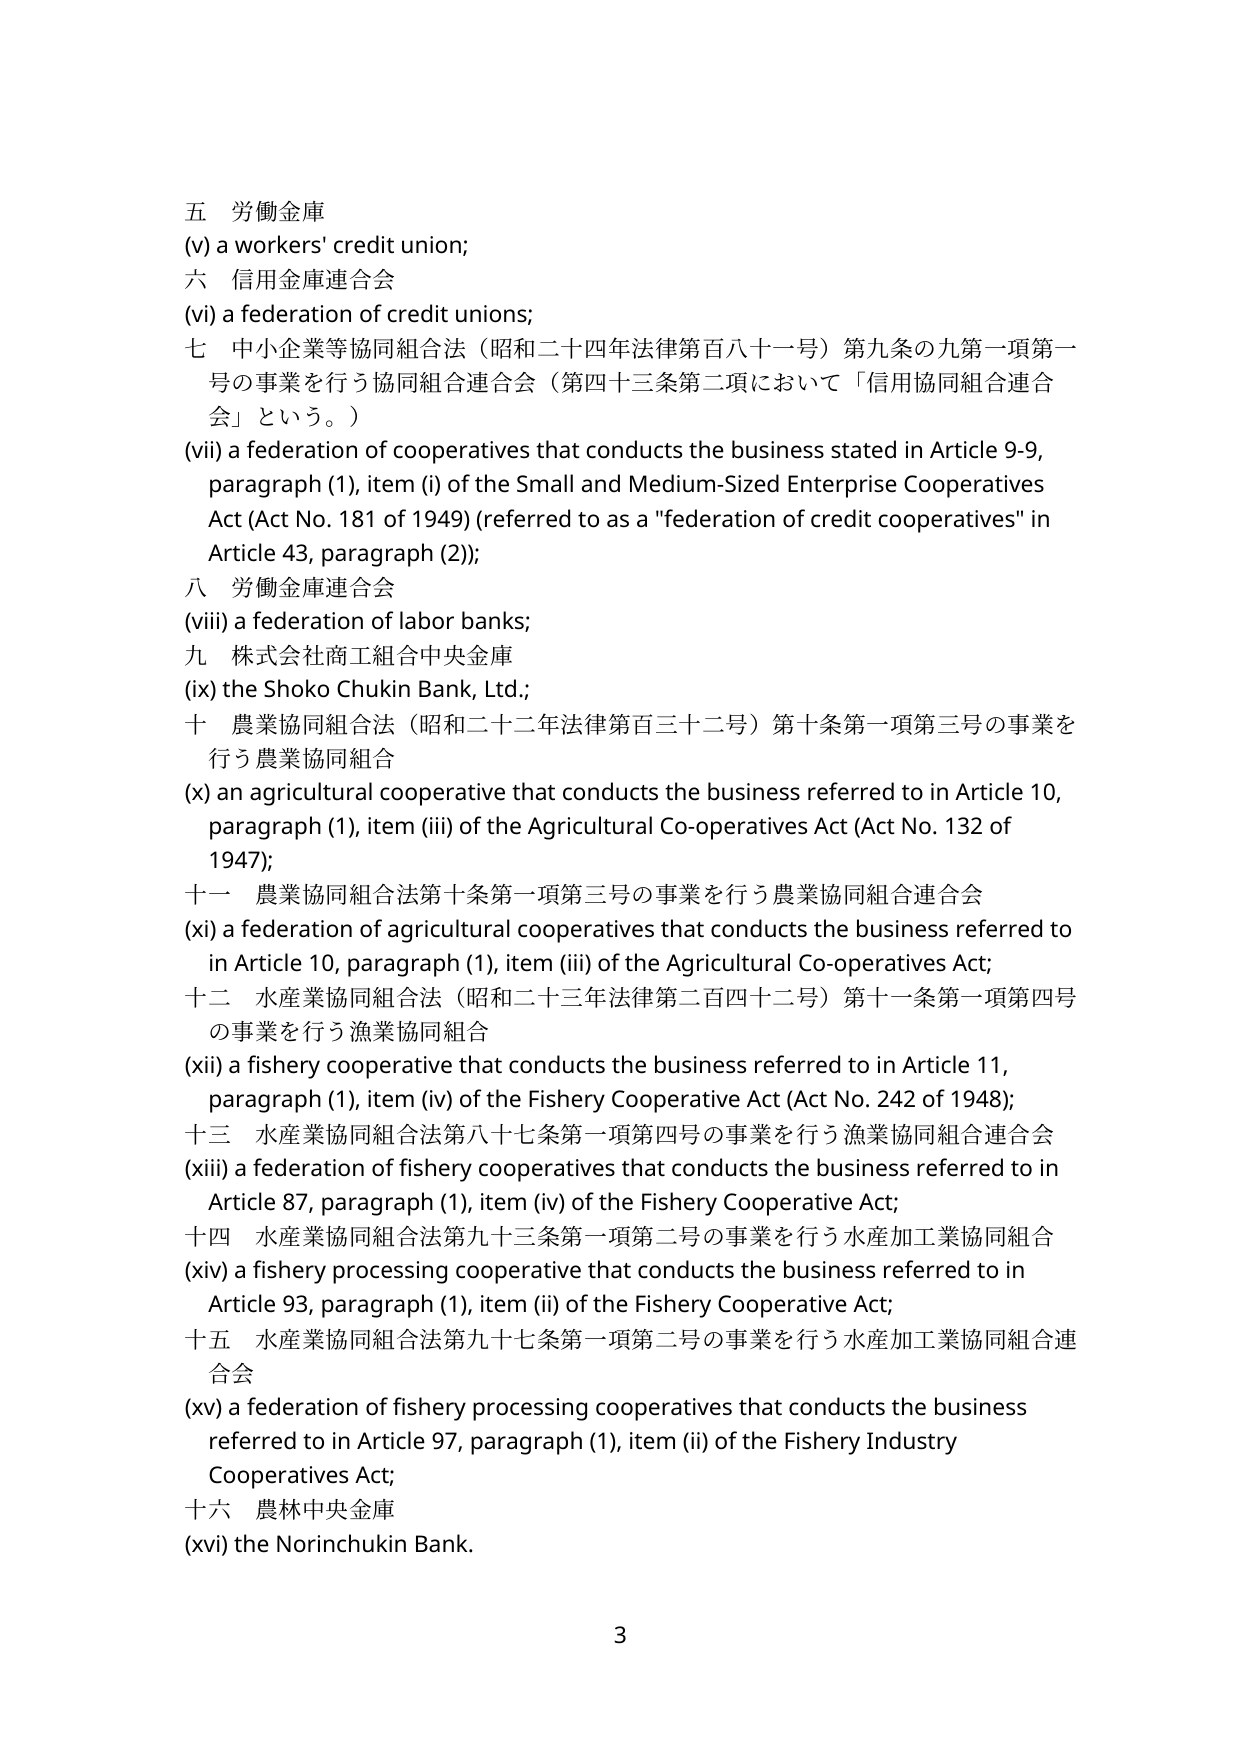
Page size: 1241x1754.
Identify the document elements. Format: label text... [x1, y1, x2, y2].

text 十四 水産業協同組合法第九十三条第一項第二号の事業を行う水産加工業協同組合 [184, 1219, 1079, 1253]
text 七 中小企業等協同組合法（昭和二十四年法律第百八十一号）第九条の九第一項第一号の事業を行う協同組合連合会（第四十三条第二項において「信用協同組合連合会」という。） [184, 330, 1079, 433]
text 十三 水産業協同組合法第八十七条第一項第四号の事業を行う漁業協同組合連合会 [184, 1116, 1079, 1150]
text 十五 水産業協同組合法第九十七条第一項第二号の事業を行う水産加工業協同組合連合会 [184, 1321, 1079, 1389]
text (xiv) a fishery processing cooperative that conducts the business referred to in Article 93, paragraph (1), item (ii) of the Fishery Cooperative Act; [184, 1253, 1079, 1321]
text 九 株式会社商工組合中央金庫 [184, 638, 1079, 672]
text (xvi) the Norinchukin Bank. [184, 1526, 1079, 1560]
text 十六 農林中央金庫 [184, 1492, 1079, 1526]
text (xii) a fishery cooperative that conducts the business referred to in Article 11, paragraph (1), item (iv) of the Fishery Cooperative Act (Act No. 242 of 1948); [184, 1048, 1079, 1116]
text (v) a workers' credit union; [184, 228, 1079, 262]
text (xiii) a federation of fishery cooperatives that conducts the business referred to in Article 87, paragraph (1), item (iv) of the Fishery Cooperative Act; [184, 1150, 1079, 1219]
text 十二 水産業協同組合法（昭和二十三年法律第二百四十二号）第十一条第一項第四号の事業を行う漁業協同組合 [184, 979, 1079, 1048]
text (ix) the Shoko Chukin Bank, Ltd.; [184, 672, 1079, 706]
text 五 労働金庫 [184, 194, 1079, 228]
text 十 農業協同組合法（昭和二十二年法律第百三十二号）第十条第一項第三号の事業を行う農業協同組合 [184, 706, 1079, 774]
text 十一 農業協同組合法第十条第一項第三号の事業を行う農業協同組合連合会 [184, 877, 1079, 911]
text (x) an agricultural cooperative that conducts the business referred to in Article 10, paragraph (1), item (iii) of the Agricultural Co-operatives Act (Act No. 132 of 1947); [184, 774, 1079, 877]
text (xv) a federation of fishery processing cooperatives that conducts the business referred to in Article 97, paragraph (1), item (ii) of the Fishery Industry Cooperatives Act; [184, 1389, 1079, 1492]
text (xi) a federation of agricultural cooperatives that conducts the business referred to in Article 10, paragraph (1), item (iii) of the Agricultural Co-operatives Act; [184, 911, 1079, 979]
text (vi) a federation of credit unions; [184, 296, 1079, 330]
text 八 労働金庫連合会 [184, 569, 1079, 604]
text 六 信用金庫連合会 [184, 262, 1079, 296]
text (vii) a federation of cooperatives that conducts the business stated in Article 9-9, paragraph (1), item (i) of the Small and Medium-Sized Enterprise Cooperatives Act (Act No. 181 of 1949) (referred to as a "federation of credit cooperatives" in Article 43, paragraph (2)); [184, 433, 1079, 569]
text (viii) a federation of labor banks; [184, 604, 1079, 638]
